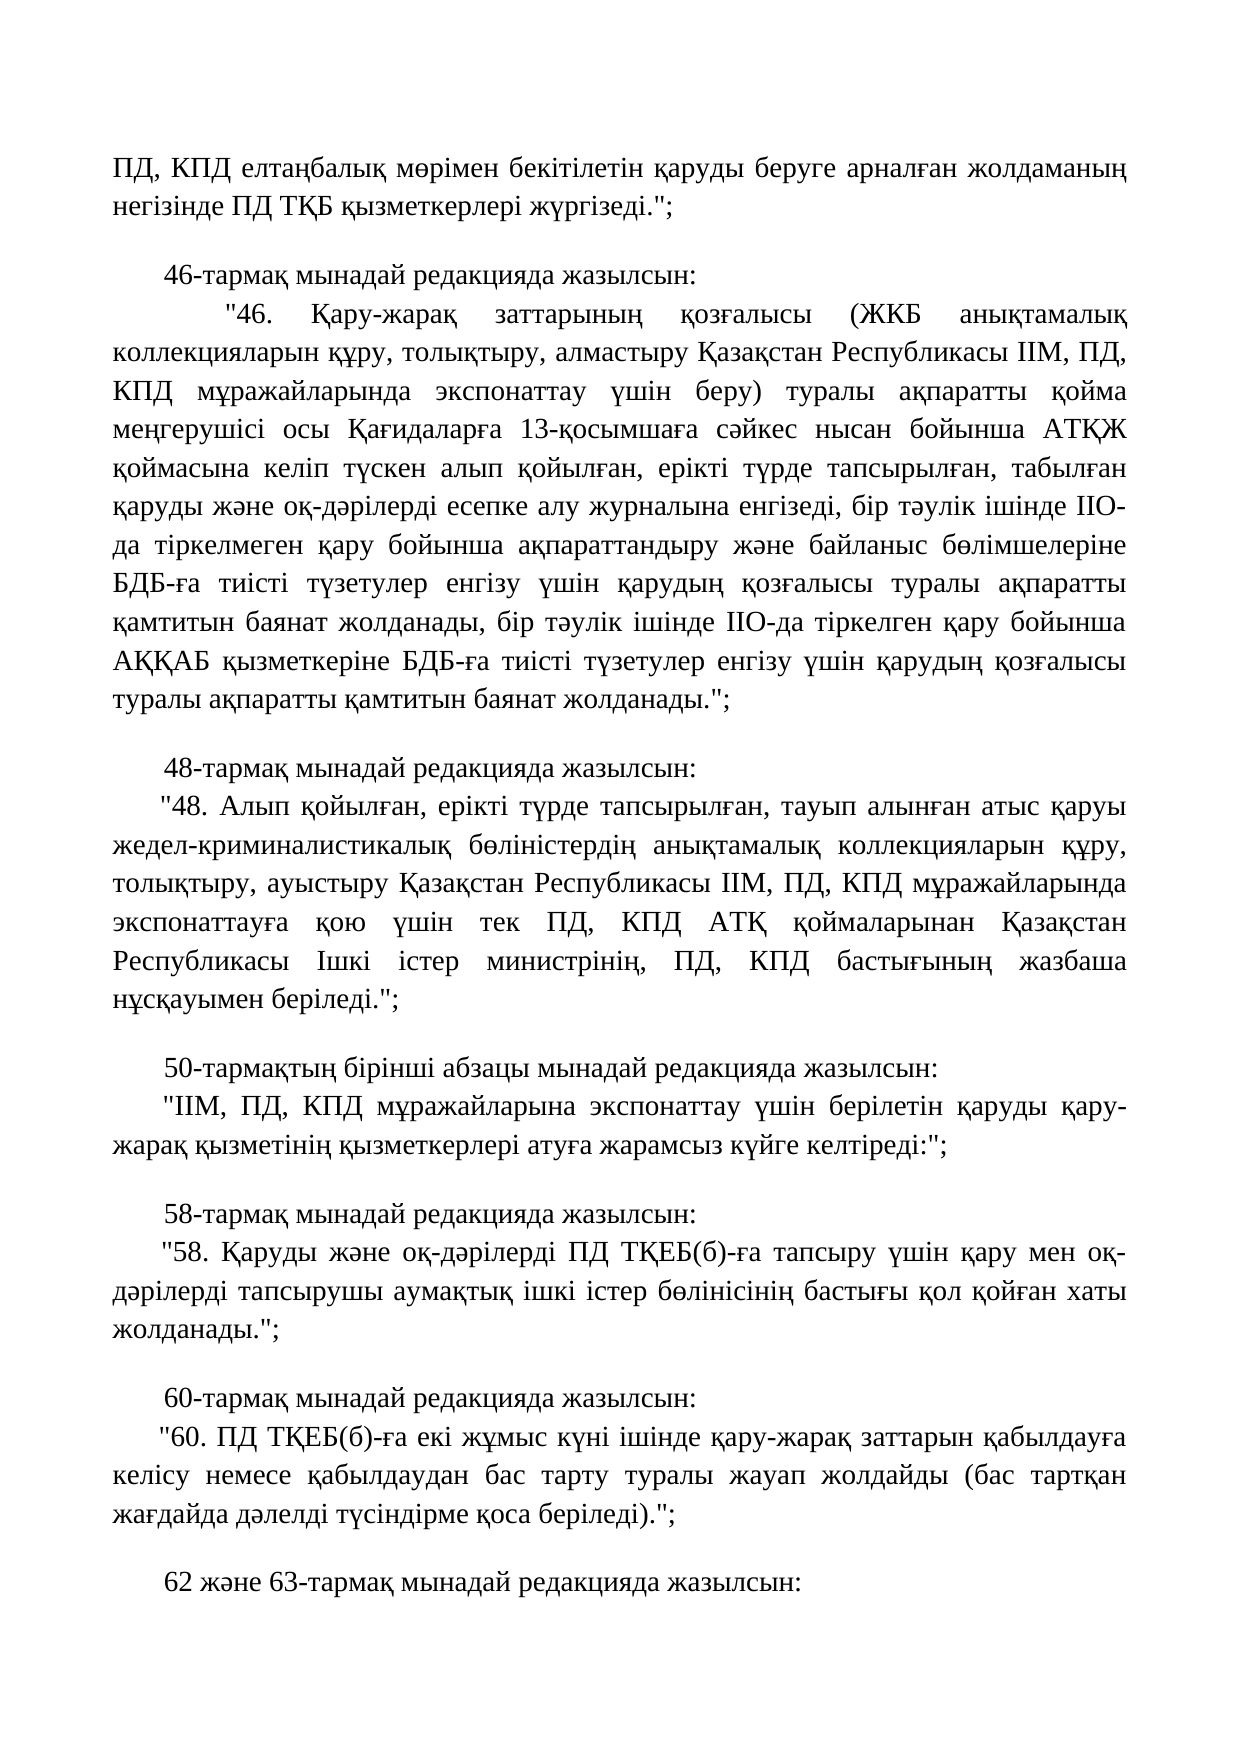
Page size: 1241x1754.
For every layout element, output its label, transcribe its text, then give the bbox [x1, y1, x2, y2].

text "46. Қару-жарақ заттарының қозғалысы (ЖКБ анықтамалық коллекцияларын құру, толықтыру, алмастыру Қазақстан Республикасы ІІМ, ПД, КПД мұражайларында экспонаттау үшін беру) туралы ақпаратты қойма меңгерушісі осы Қағидаларға 13-қосымшаға сәйкес нысан бойынша АТҚЖ қоймасына келіп түскен алып қойылған, ерікті түрде тапсырылған, табылған қаруды және оқ-дәрілерді есепке алу журналына енгізеді, бір тәулік ішінде ІІО-да тіркелмеген қару бойынша ақпараттандыру және байланыс бөлімшелеріне БДБ-ға тиісті түзетулер енгізу үшін қарудың қозғалысы туралы ақпаратты қамтитын баянат жолданады, бір тәулік ішінде ІІО-да тіркелген қару бойынша АҚҚАБ қызметкеріне БДБ-ға тиісті түзетулер енгізу үшін қарудың қозғалысы туралы ақпаратты қамтитын баянат жолданады."; [112, 296, 1128, 715]
text 46-тармақ мынадай редакцияда жазылсын: [112, 257, 1128, 291]
text "ІІМ, ПД, КПД мұражайларына экспонаттау үшін берілетін қаруды қару-жарақ қызметінің қызметкерлері атуға жарамсыз күйге келтіреді:"; [112, 1088, 1128, 1161]
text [112, 150, 1128, 222]
text 62 және 63-тармақ мынадай редакцияда жазылсын: [112, 1564, 1128, 1598]
text "48. Алып қойылған, ерікті түрде тапсырылған, тауып алынған атыс қаруы жедел-криминалистикалық бөліністердің анықтамалық коллекцияларын құру, толықтыру, ауыстыру Қазақстан Республикасы ІІМ, ПД, КПД мұражайларында экспонаттауға қою үшін тек ПД, КПД АТҚ қоймаларынан Қазақстан Республикасы Ішкі істер министрінің, ПД, КПД бастығының жазбаша нұсқауымен беріледі."; [112, 788, 1128, 1015]
text 50-тармақтың бірінші абзацы мынадай редакцияда жазылсын: [112, 1050, 1128, 1083]
text 48-тармақ мынадай редакцияда жазылсын: [112, 750, 1128, 783]
text "58. Қаруды және оқ-дәрілерді ПД ТҚЕБ(б)-ға тапсыру үшін қару мен оқ-дәрілерді тапсырушы аумақтық ішкі істер бөлінісінің бастығы қол қойған хаты жолданады."; [112, 1234, 1128, 1345]
text "60. ПД ТҚЕБ(б)-ға екі жұмыс күні ішінде қару-жарақ заттарын қабылдауға келісу немесе қабылдаудан бас тарту туралы жауап жолдайды (бас тартқан жағдайда дәлелді түсіндірме қоса беріледі)."; [112, 1419, 1128, 1529]
text 58-тармақ мынадай редакцияда жазылсын: [112, 1196, 1128, 1229]
text 60-тармақ мынадай редакцияда жазылсын: [112, 1380, 1128, 1414]
